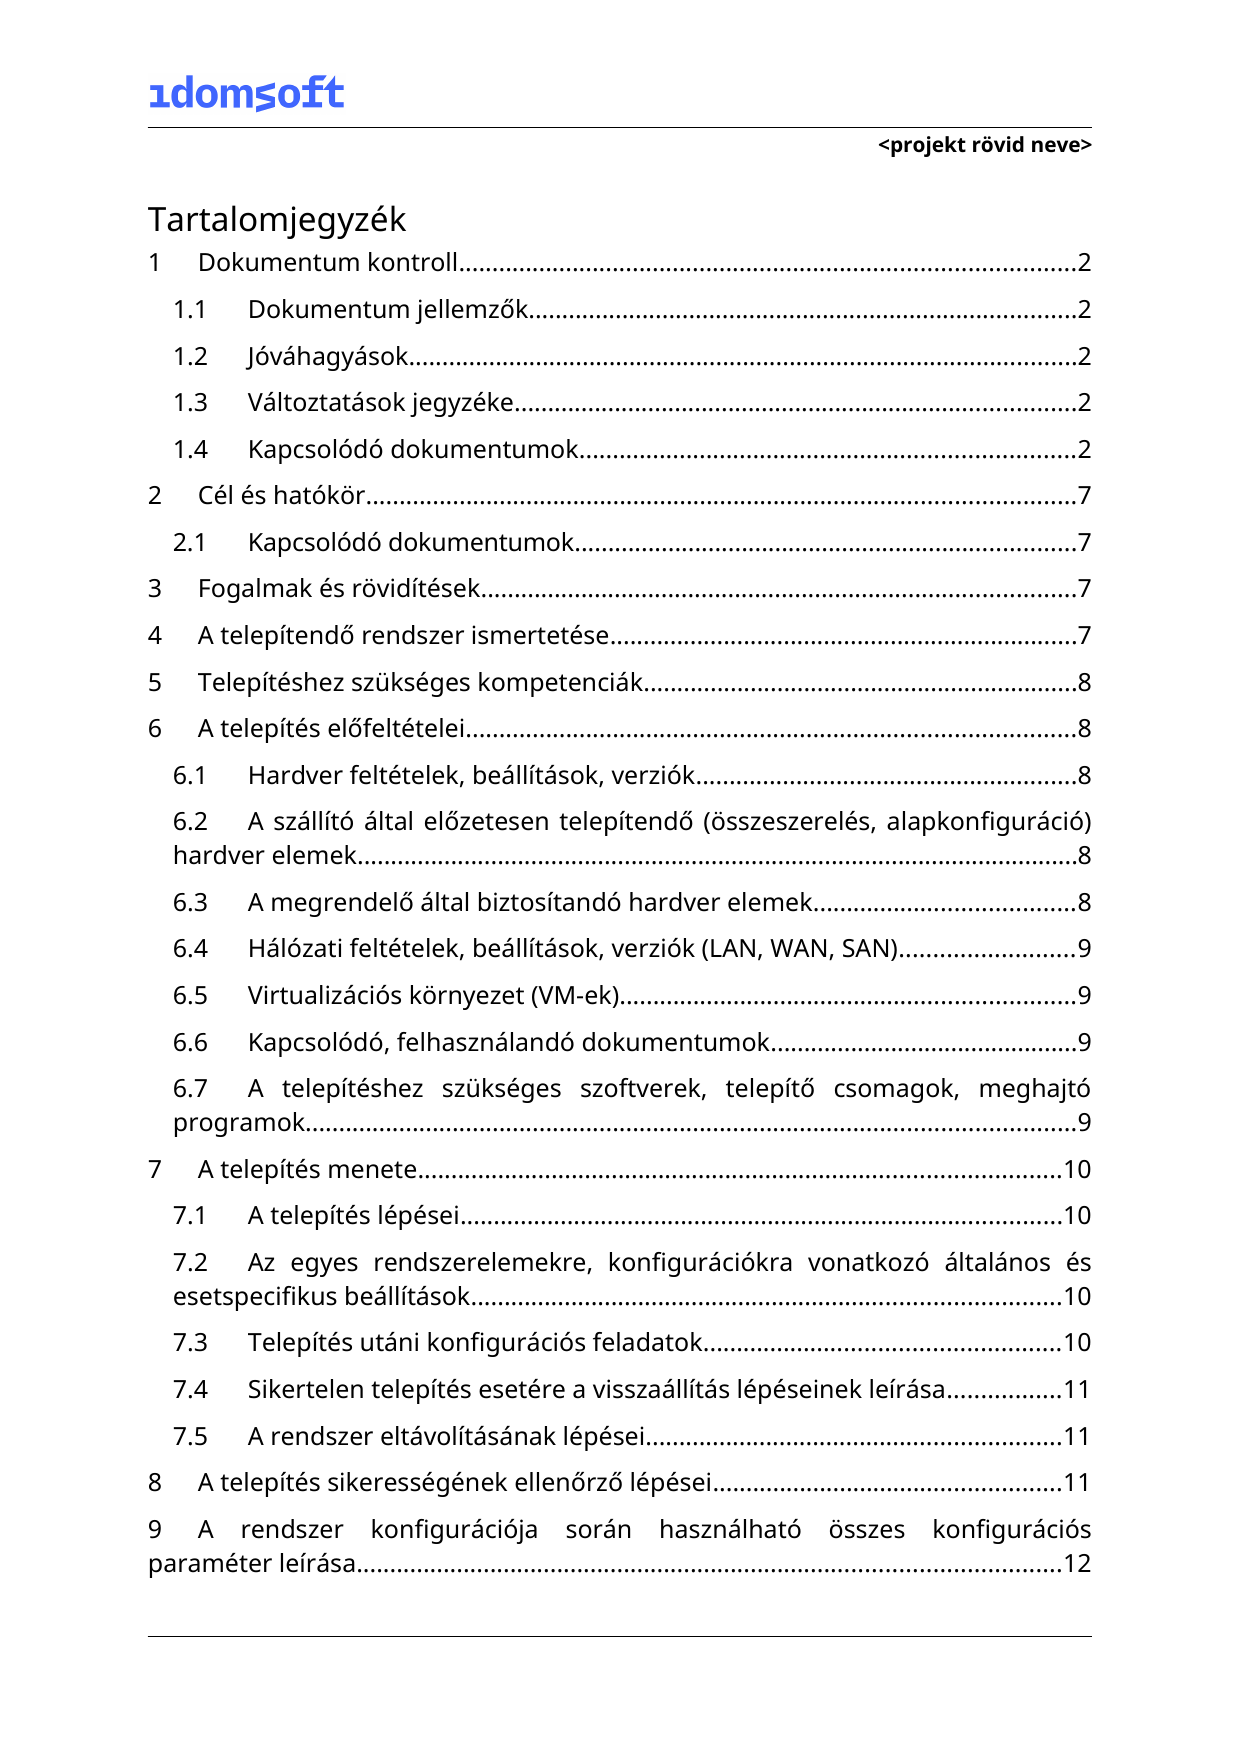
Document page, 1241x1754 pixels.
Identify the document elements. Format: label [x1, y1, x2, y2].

picture [147, 73, 347, 115]
